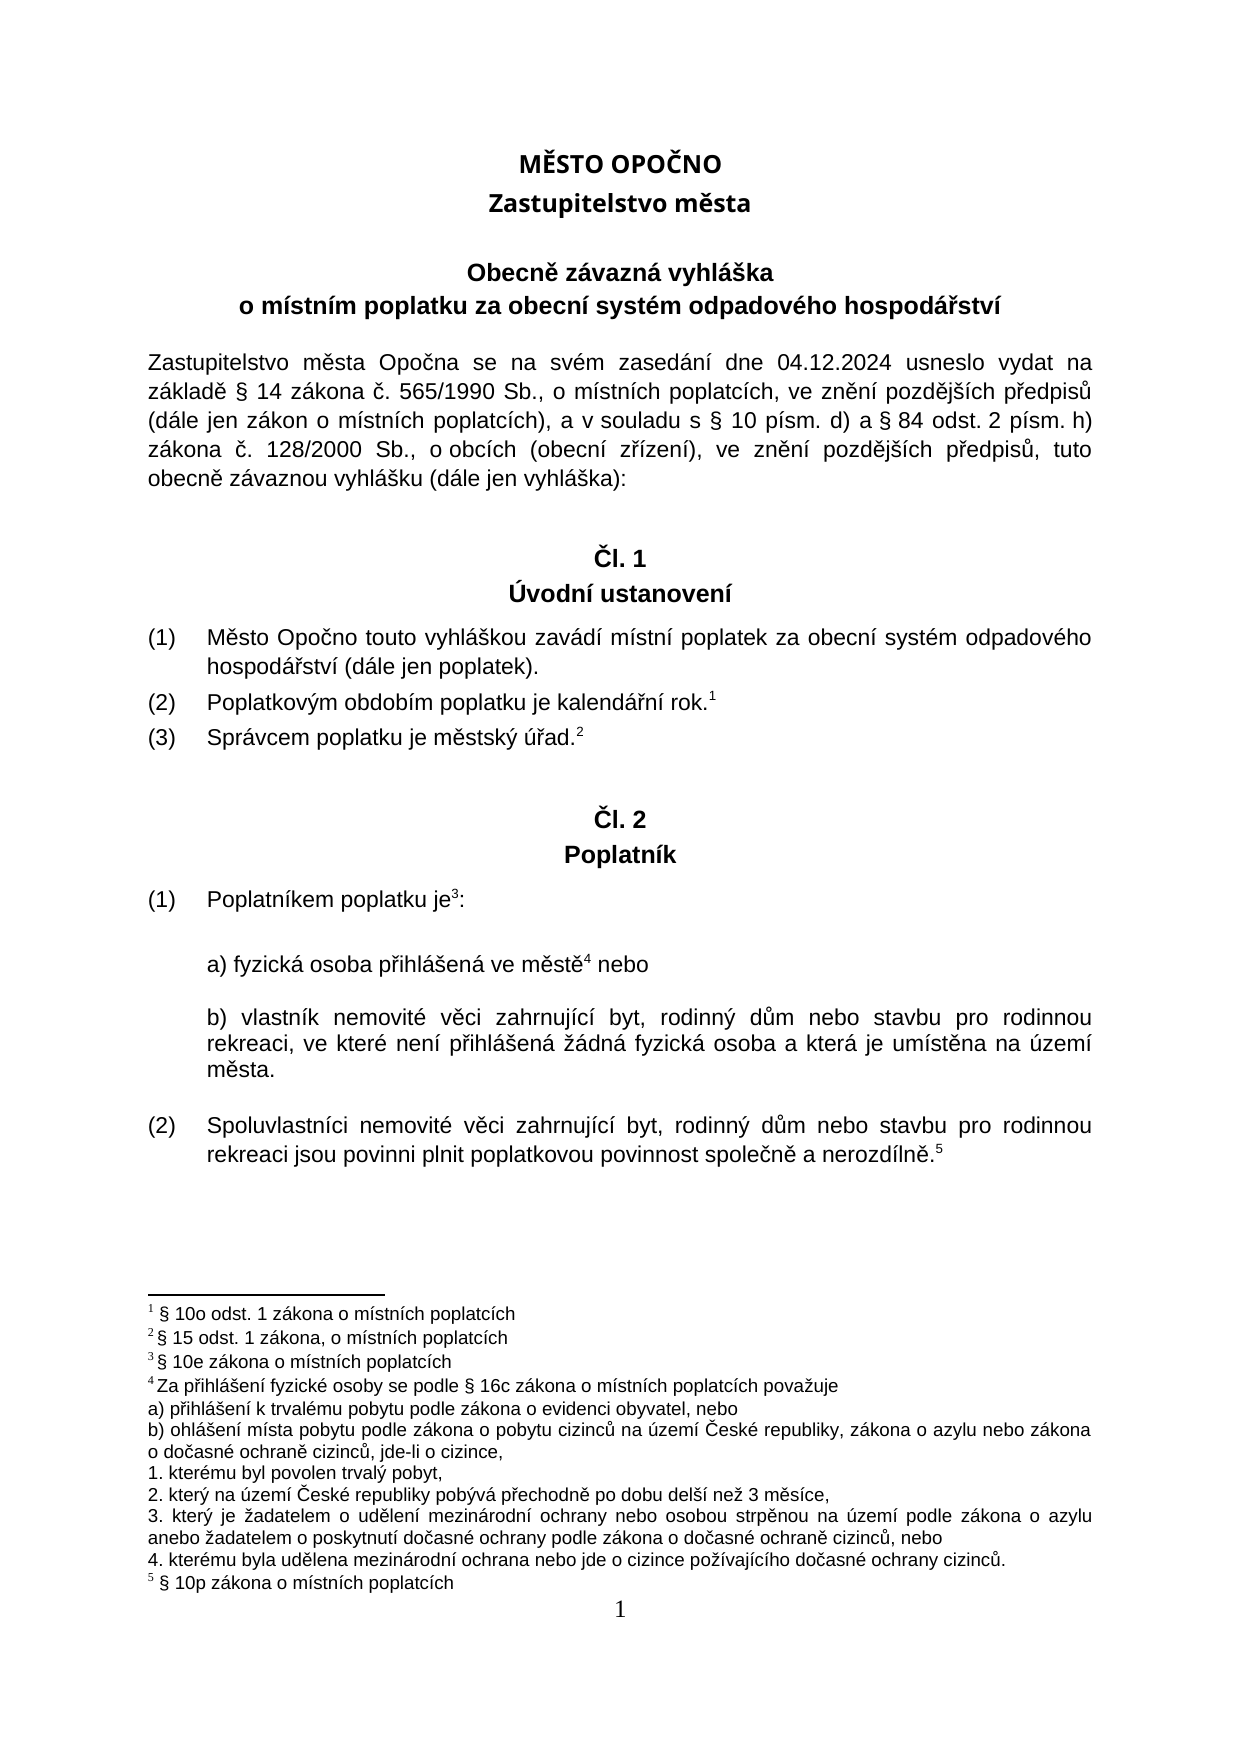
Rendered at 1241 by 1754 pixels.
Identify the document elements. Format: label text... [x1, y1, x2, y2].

text Čl. 1 [148, 544, 1093, 573]
text b) vlastník nemovité věci zahrnující byt, rodinný dům nebo stavbu pro rodinnou rekreaci, ve které není přihlášená žádná fyzická osoba a která je umístěna na území města. [207, 1003, 1093, 1083]
text Čl. 2 [148, 805, 1093, 834]
text MĚSTO OPOČNO [148, 147, 1093, 181]
text o místním poplatku za obecní systém odpadového hospodářství [148, 291, 1093, 320]
list Poplatníkem poplatku je: [148, 886, 1093, 912]
text Zastupitelstvo města [148, 186, 1093, 220]
text Poplatník [148, 840, 1093, 869]
list Město Opočno touto vyhláškou zavádí místní poplatek za obecní systém odpadového hospodářství (dále jen poplatek). [148, 624, 1093, 679]
text Zastupitelstvo města Opočna se na svém zasedání dne 04.12.2024 usneslo vydat na základě § 14 zákona č. 565/1990 Sb., o místních poplatcích, ve znění pozdějších předpisů (dále jen zákon o místních poplatcích), a v souladu s § 10 písm. d) a § 84 odst. 2 písm. h) zákona č. 128/2000 Sb., o obcích (obecní zřízení), ve znění pozdějších předpisů, tuto obecně závaznou vyhlášku (dále jen vyhláška): [148, 349, 1093, 491]
list Spoluvlastníci nemovité věci zahrnující byt, rodinný dům nebo stavbu pro rodinnou rekreaci jsou povinni plnit poplatkovou povinnost společně a nerozdílně. [148, 1112, 1093, 1167]
list Poplatkovým obdobím poplatku je kalendářní rok. [148, 688, 1093, 715]
text Obecně závazná vyhláška [148, 258, 1093, 287]
list Správcem poplatku je městský úřad. [148, 724, 1093, 750]
text Úvodní ustanovení [148, 579, 1093, 608]
text a) fyzická osoba přihlášená ve městě nebo [148, 951, 1093, 977]
